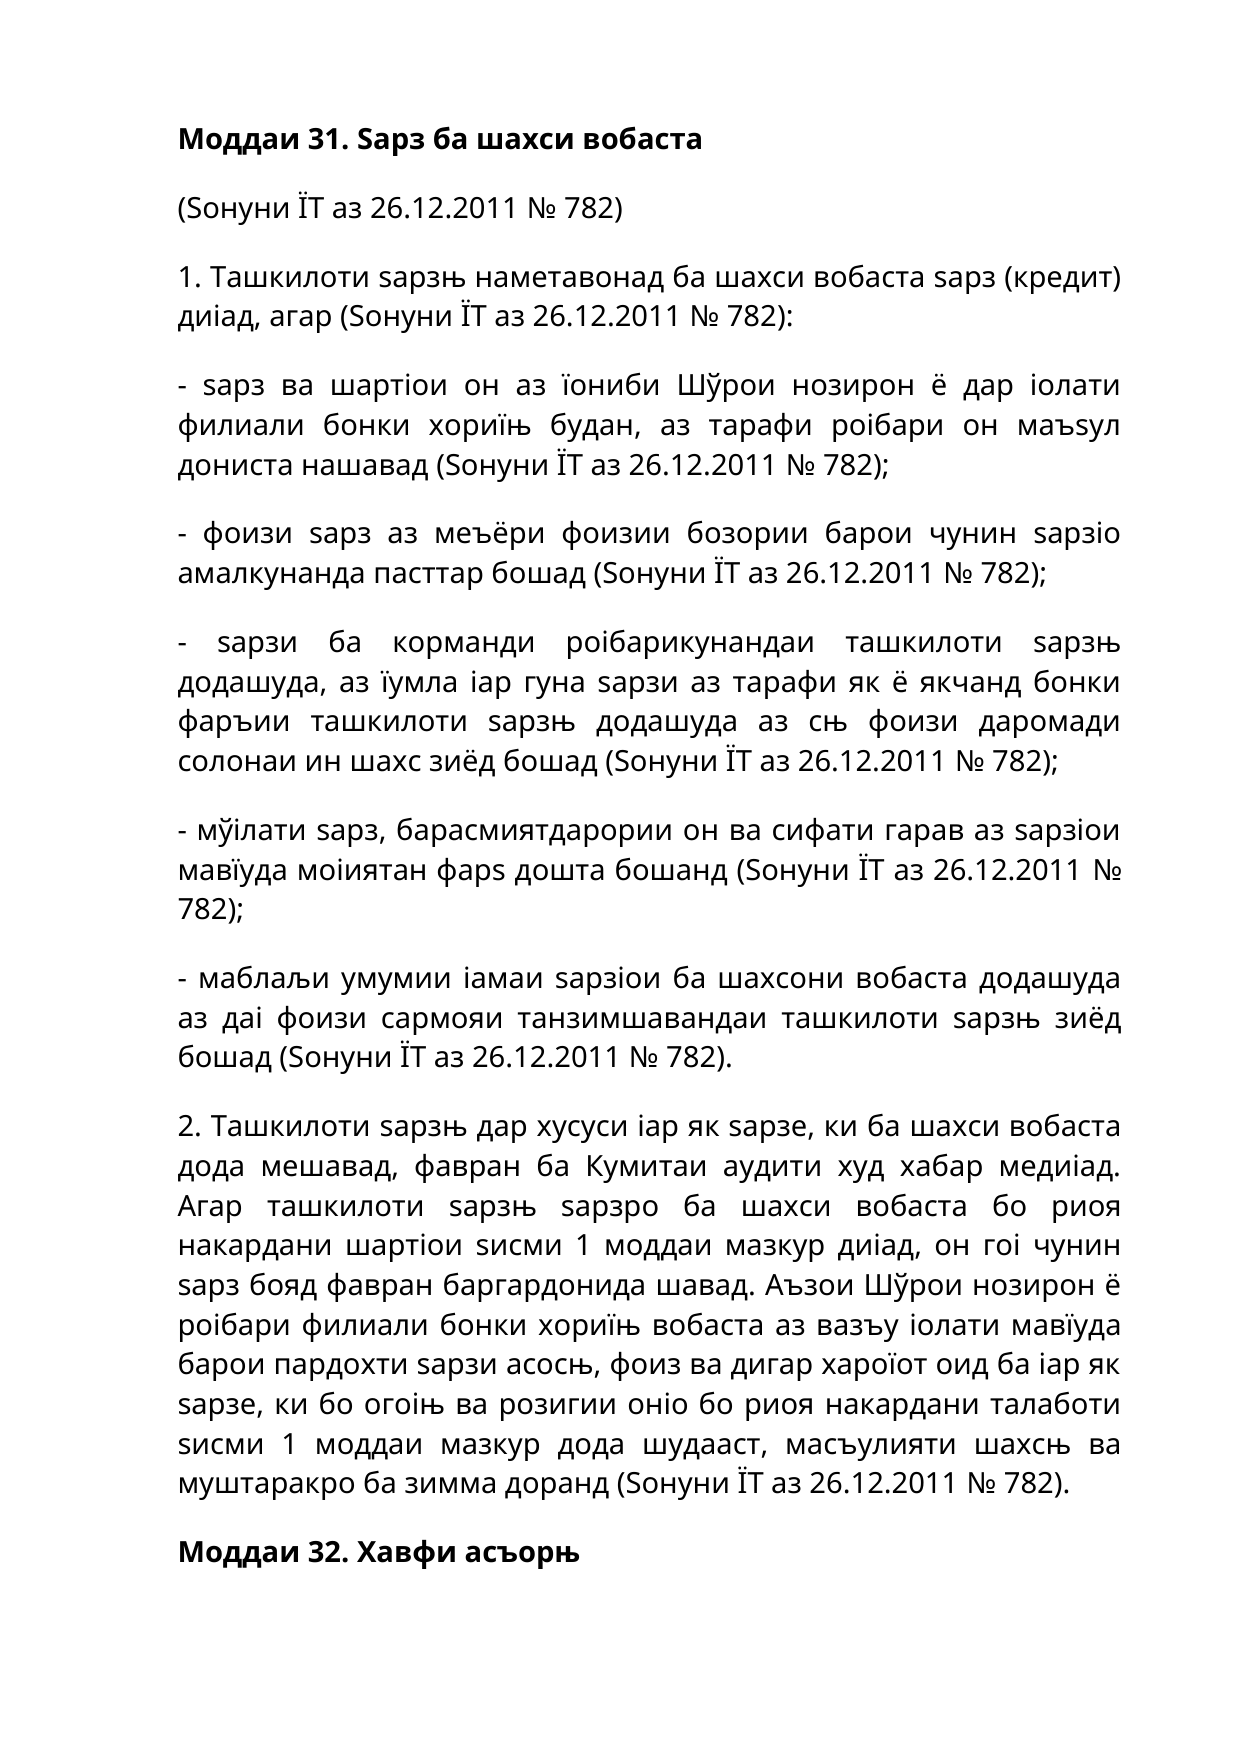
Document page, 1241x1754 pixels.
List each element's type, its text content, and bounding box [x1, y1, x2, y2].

text - маблаљи умумии іамаи ѕарзіои ба шахсони вобаста додашуда аз даі фоизи сармояи танзимшавандаи ташкилоти ѕарзњ зиёд бошад (Ѕонуни ЇТ аз 26.12.2011 № 782). [177, 957, 1122, 1076]
text - фоизи ѕарз аз меъёри фоизии бозории барои чунин ѕарзіо амалкунанда пасттар бошад (Ѕонуни ЇТ аз 26.12.2011 № 782); [177, 513, 1122, 592]
text 2. Ташкилоти ѕарзњ дар хусуси іар як ѕарзе, ки ба шахси вобаста дода мешавад, фавран ба Кумитаи аудити худ хабар медиіад. Агар ташкилоти ѕарзњ ѕарзро ба шахси вобаста бо риоя накардани шартіои ѕисми 1 моддаи мазкур диіад, он гоі чунин ѕарз бояд фавран баргардонида шавад. Аъзои Шўрои нозирон ё роібари филиали бонки хориїњ вобаста аз вазъу іолати мавїуда барои пардохти ѕарзи асосњ, фоиз ва дигар хароїот оид ба іар як ѕарзе, ки бо огоіњ ва розигии оніо бо риоя накардани талаботи ѕисми 1 моддаи мазкур дода шудааст, масъулияти шахсњ ва муштаракро ба зимма доранд (Ѕонуни ЇТ аз 26.12.2011 № 782). [177, 1106, 1122, 1502]
text Моддаи 31. Ѕарз ба шахси вобаста [177, 118, 1122, 158]
text Моддаи 32. Хавфи асъорњ [177, 1532, 1122, 1571]
text - ѕарзи ба корманди роібарикунандаи ташкилоти ѕарзњ додашуда, аз їумла іар гуна ѕарзи аз тарафи як ё якчанд бонки фаръии ташкилоти ѕарзњ додашуда аз сњ фоизи даромади солонаи ин шахс зиёд бошад (Ѕонуни ЇТ аз 26.12.2011 № 782); [177, 621, 1122, 780]
text - мўілати ѕарз, барасмиятдарории он ва сифати гарав аз ѕарзіои мавїуда моіиятан фарѕ дошта бошанд (Ѕонуни ЇТ аз 26.12.2011 № 782); [177, 809, 1122, 928]
text (Ѕонуни ЇТ аз 26.12.2011 № 782) [177, 187, 1122, 227]
text 1. Ташкилоти ѕарзњ наметавонад ба шахси вобаста ѕарз (кредит) диіад, агар (Ѕонуни ЇТ аз 26.12.2011 № 782): [177, 256, 1122, 335]
text - ѕарз ва шартіои он аз їониби Шўрои нозирон ё дар іолати филиали бонки хориїњ будан, аз тарафи роібари он маъѕул дониста нашавад (Ѕонуни ЇТ аз 26.12.2011 № 782); [177, 364, 1122, 483]
